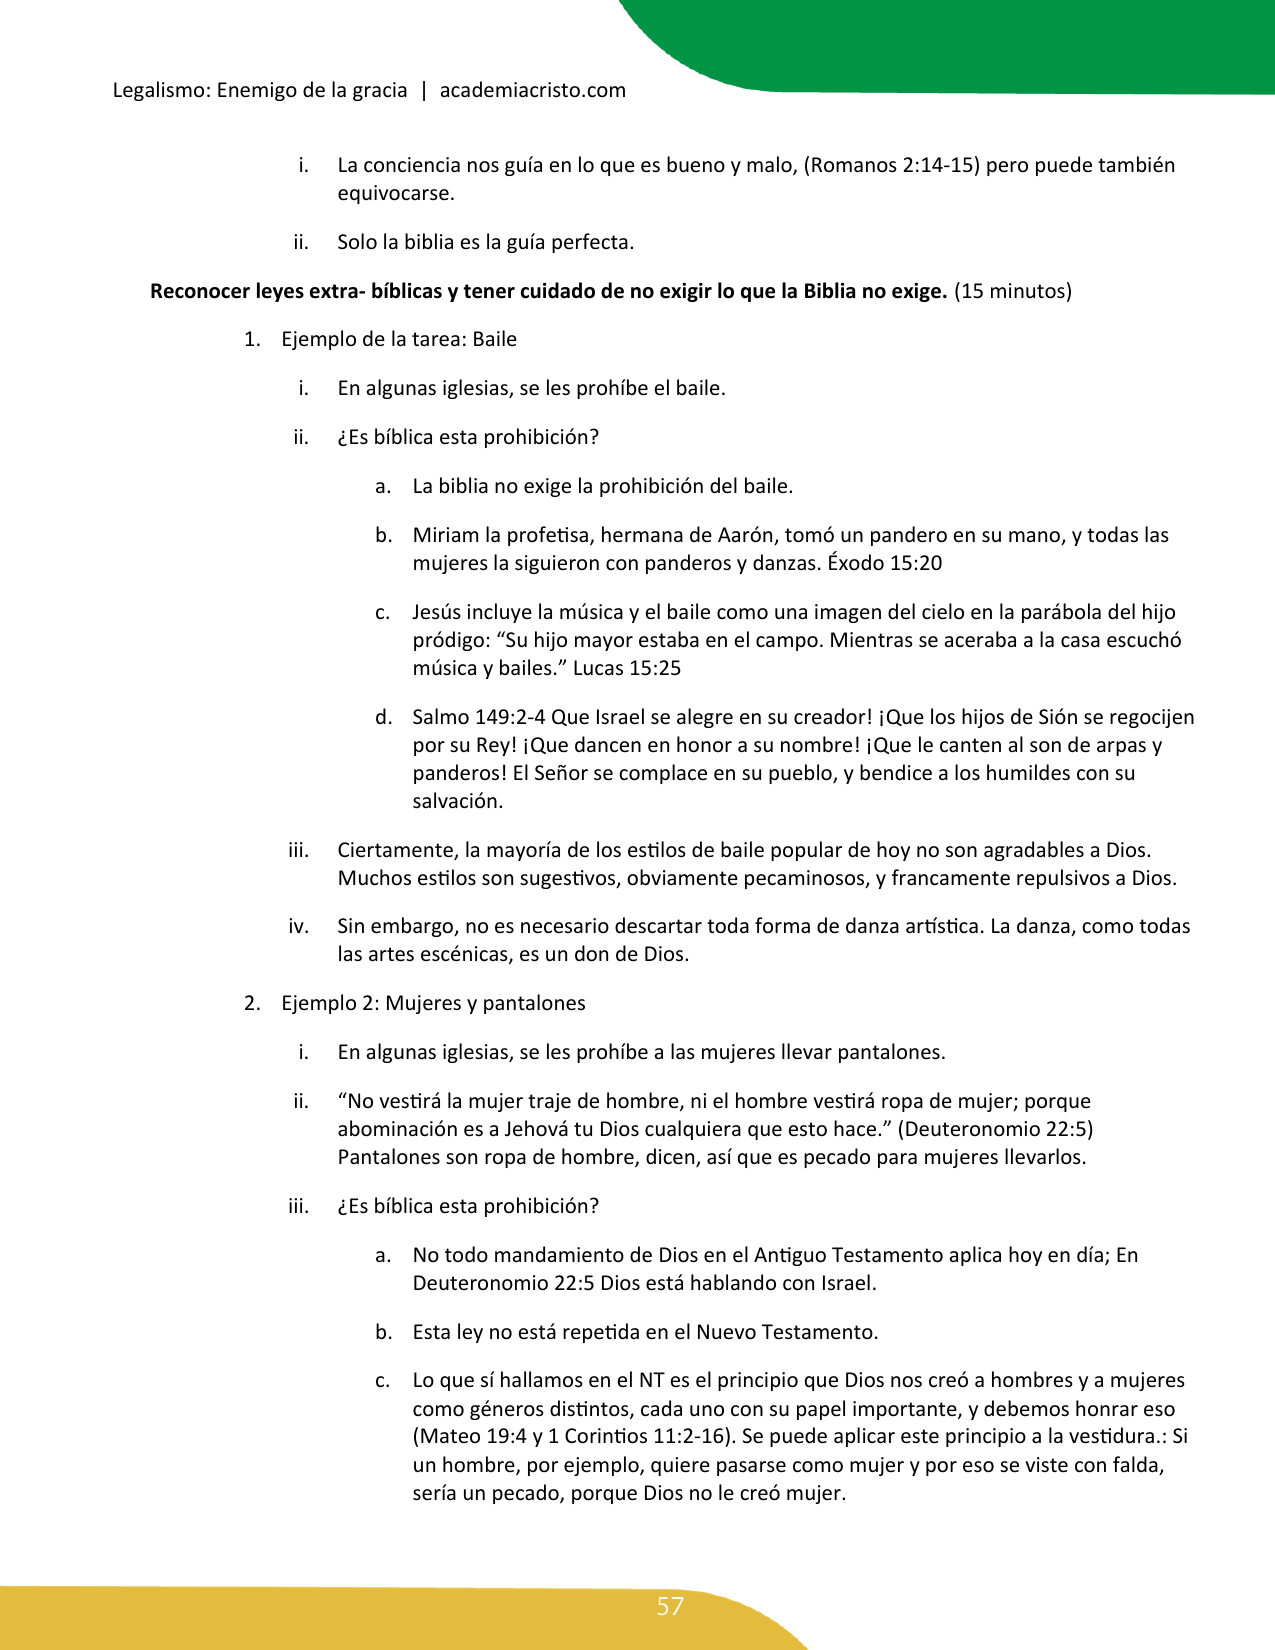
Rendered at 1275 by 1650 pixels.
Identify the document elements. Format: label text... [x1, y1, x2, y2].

list Ejemplo 2: Mujeres y pantalones [244, 988, 1200, 1016]
list Miriam la profetisa, hermana de Aarón, tomó un pandero en su mano, y todas las mujeres la siguieron con panderos y danzas. Éxodo 15:20 [375, 520, 1200, 576]
list “No vestirá la mujer traje de hombre, ni el hombre vestirá ropa de mujer; porque abominación es a Jehová tu Dios cualquiera que esto hace.” (Deuteronomio 22:5) Pantalones son ropa de hombre, dicen, así que es pecado para mujeres llevarlos. [309, 1086, 1200, 1170]
list Ciertamente, la mayoría de los estilos de baile popular de hoy no son agradables a Dios. Muchos estilos son sugestivos, obviamente pecaminosos, y francamente repulsivos a Dios. [309, 835, 1200, 891]
list Jesús incluye la música y el baile como una imagen del cielo en la parábola del hijo pródigo: “Su hijo mayor estaba en el campo. Mientras se aceraba a la casa escuchó música y bailes.” Lucas 15:25 [375, 597, 1200, 681]
list Lo que sí hallamos en el NT es el principio que Dios nos creó a hombres y a mujeres como géneros distintos, cada uno con su papel importante, y debemos honrar eso (Mateo 19:4 y 1 Corintios 11:2-16). Se puede aplicar este principio a la vestidura.: Si un hombre, por ejemplo, quiere pasarse como mujer y por eso se viste con falda, sería un pecado, porque Dios no le creó mujer. [375, 1366, 1200, 1506]
list En algunas iglesias, se les prohíbe a las mujeres llevar pantalones. [309, 1037, 1200, 1065]
list Esta ley no está repetida en el Nuevo Testamento. [375, 1317, 1200, 1345]
list ¿Es bíblica esta prohibición? [309, 1191, 1200, 1219]
list La biblia no exige la prohibición del baile. [375, 471, 1200, 499]
list En algunas iglesias, se les prohíbe el baile. [309, 373, 1200, 401]
picture [0, 0, 1275, 1650]
list ¿Es bíblica esta prohibición? [309, 422, 1200, 450]
list Ejemplo de la tarea: Baile [244, 324, 1200, 353]
list Sin embargo, no es necesario descartar toda forma de danza artística. La danza, como todas las artes escénicas, es un don de Dios. [309, 912, 1200, 968]
list Solo la biblia es la guía perfecta. [309, 227, 1200, 255]
list Salmo 149:2-4 Que Israel se alegre en su creador! ¡Que los hijos de Sión se regocijen por su Rey! ¡Que dancen en honor a su nombre! ¡Que le canten al son de arpas y panderos! El Señor se complace en su pueblo, y bendice a los humildes con su salvación. [375, 702, 1200, 814]
text Reconocer leyes extra- bíblicas y tener cuidado de no exigir lo que la Biblia no exige. (15 minutos) [150, 276, 1200, 304]
list No todo mandamiento de Dios en el Antiguo Testamento aplica hoy en día; En Deuteronomio 22:5 Dios está hablando con Israel. [375, 1240, 1200, 1296]
list La conciencia nos guía en lo que es bueno y malo, (Romanos 2:14-15) pero puede también equivocarse. [309, 150, 1200, 206]
